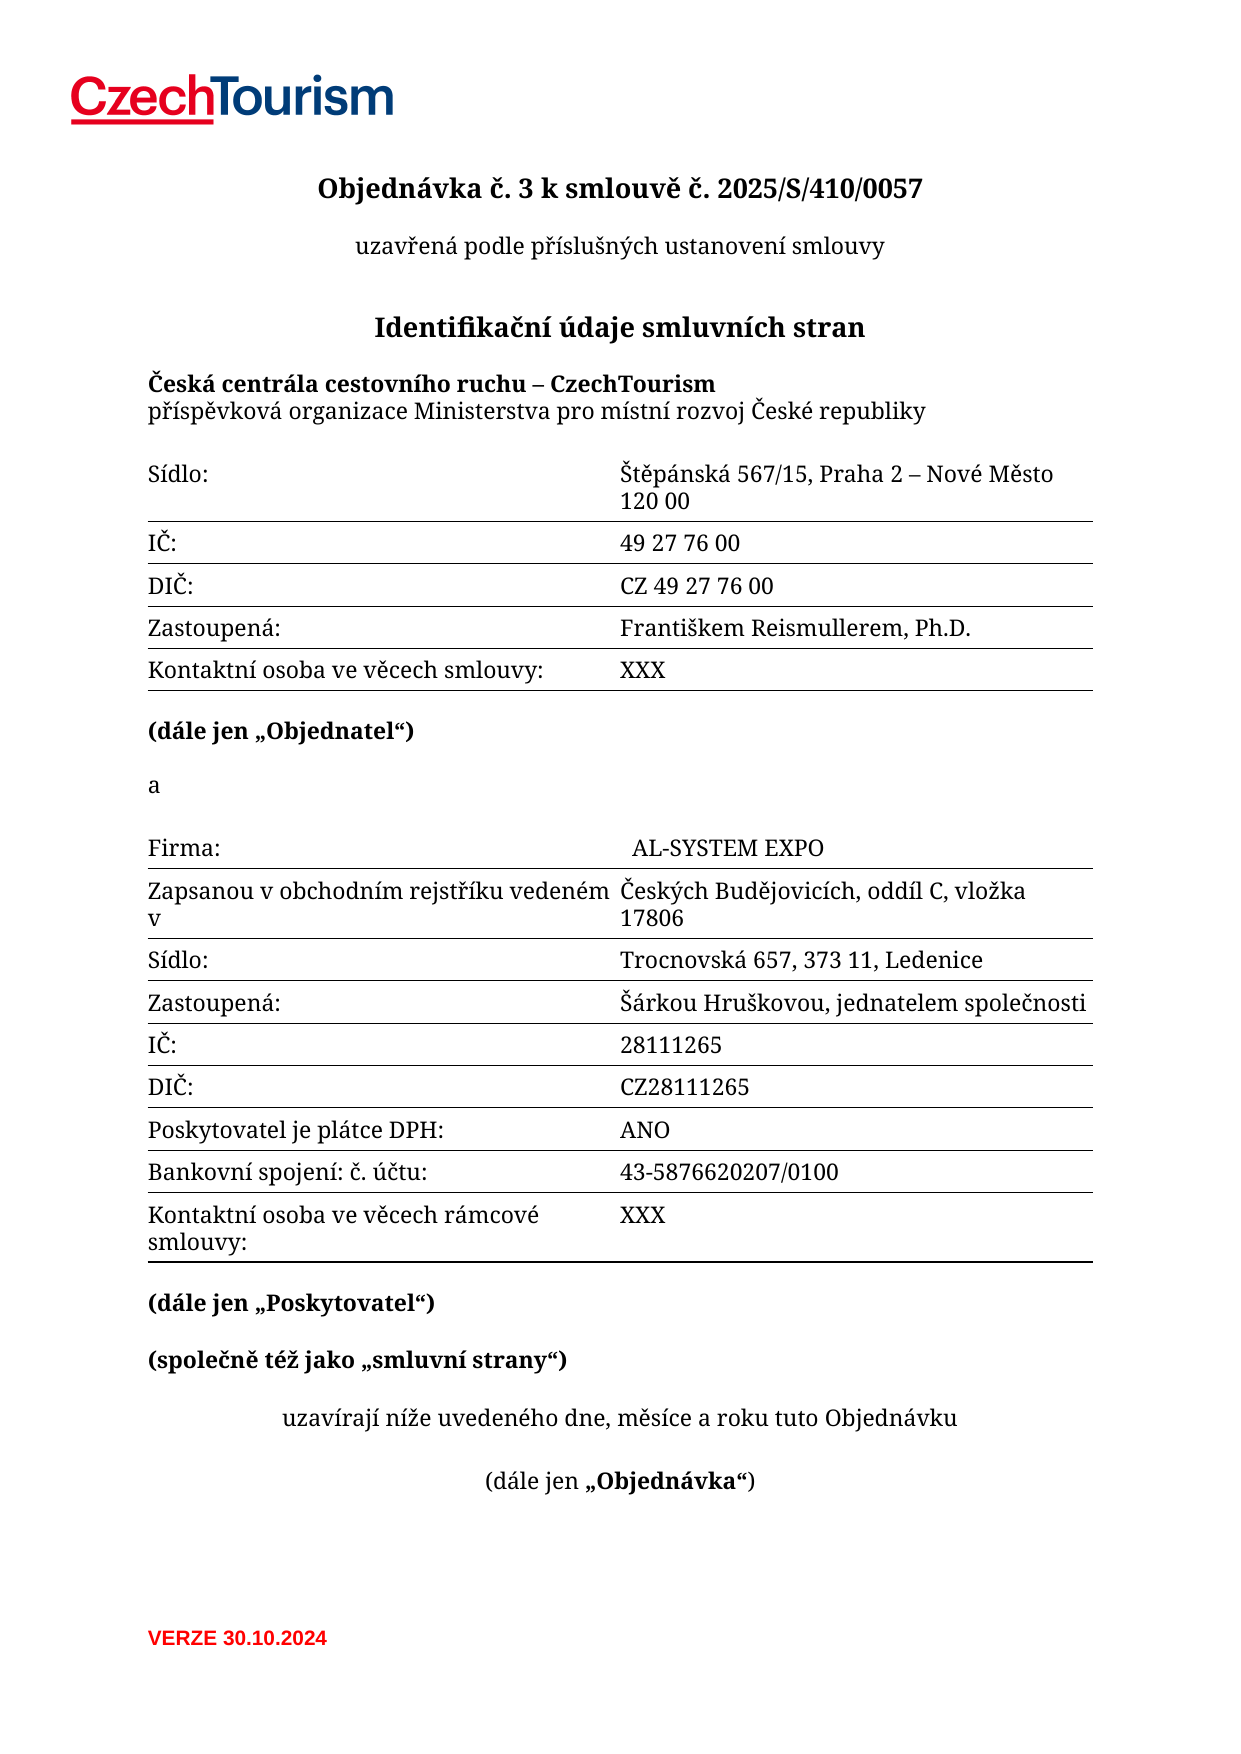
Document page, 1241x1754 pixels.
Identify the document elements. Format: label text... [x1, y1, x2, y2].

table_cell Františkem Reismullerem, Ph.D. [620, 607, 1093, 648]
text (dále jen „Poskytovatel“) [148, 1289, 1093, 1317]
table_cell Bankovní spojení: č. účtu: [148, 1151, 620, 1192]
table_cell 28111265 [620, 1024, 1093, 1065]
table_header Štěpánská 567/15, Praha 2 – Nové Město 120 00 [620, 452, 1093, 521]
picture [0, 3, 467, 199]
table_cell Sídlo: [148, 939, 620, 980]
table_cell Šárkou Hruškovou, jednatelem společnosti [620, 981, 1093, 1022]
table_cell Trocnovská 657, 373 11, Ledenice [620, 939, 1093, 980]
table_cell IČ: [148, 1024, 620, 1065]
table_cell DIČ: [148, 1066, 620, 1107]
table_cell XXX [620, 649, 1093, 690]
table_cell DIČ: [148, 564, 620, 606]
text uzavírají níže uvedeného dne, měsíce a roku tuto Objednávku [148, 1402, 1093, 1433]
table_cell CZ 49 27 76 00 [620, 564, 1093, 606]
table_header Firma: [148, 826, 620, 868]
table_header Sídlo: [148, 452, 620, 521]
subtitle Česká centrála cestovního ruchu – CzechTourism [148, 371, 1093, 398]
subtitle Objednávka č. 3 k smlouvě č. 2025/S/410/0057 [148, 175, 1093, 204]
table_cell Českých Budějovicích, oddíl C, vložka 17806 [620, 869, 1093, 938]
table_cell Zapsanou v obchodním rejstříku vedeném v [148, 869, 620, 938]
table_header AL-SYSTEM EXPO [620, 826, 1093, 868]
table_cell 49 27 76 00 [620, 522, 1093, 563]
table_cell Kontaktní osoba ve věcech rámcové smlouvy: [148, 1193, 620, 1261]
table_cell CZ28111265 [620, 1066, 1093, 1107]
table_cell Poskytovatel je plátce DPH: [148, 1108, 620, 1149]
table_cell XXX [620, 1193, 1093, 1261]
text příspěvková organizace Ministerstva pro místní rozvoj České republiky [148, 398, 1093, 425]
table_cell Zastoupená: [148, 607, 620, 648]
text a [148, 772, 1093, 799]
text (dále jen „Objednatel“) [148, 718, 1093, 745]
table_cell ANO [620, 1108, 1093, 1149]
table_cell 43-5876620207/0100 [620, 1151, 1093, 1192]
subtitle uzavřená podle příslušných ustanovení smlouvy [148, 231, 1093, 260]
text (dále jen „Objednávka“) [148, 1464, 1093, 1496]
text (společně též jako „smluvní strany“) [148, 1344, 1093, 1375]
subtitle Identifikační údaje smluvních stran [148, 314, 1093, 343]
table_cell Zastoupená: [148, 981, 620, 1022]
table_cell IČ: [148, 522, 620, 563]
table_cell Kontaktní osoba ve věcech smlouvy: [148, 649, 620, 690]
